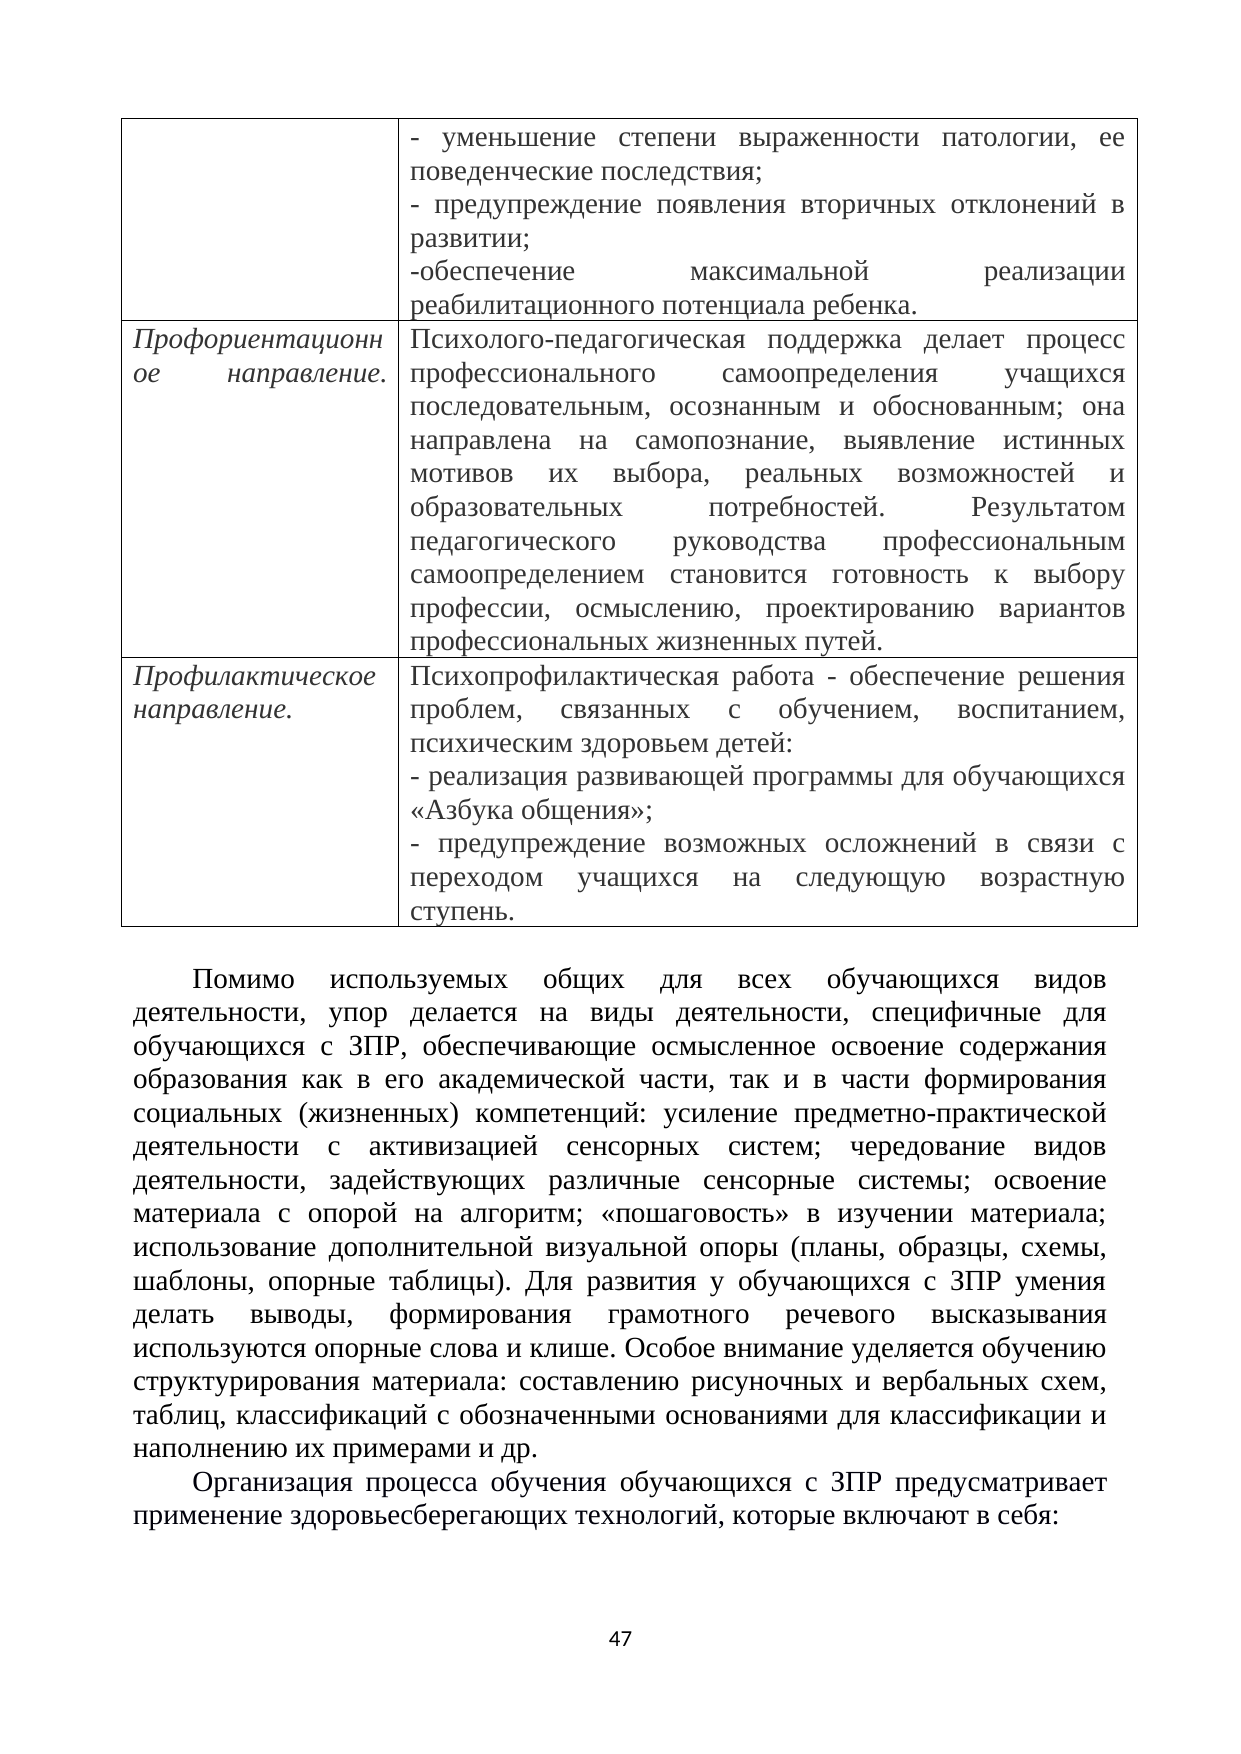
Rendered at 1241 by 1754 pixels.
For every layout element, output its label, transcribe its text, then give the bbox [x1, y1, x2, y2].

table_cell Психолого-педагогическая поддержка делает процесс профессионального самоопределения учащихся последовательным, осознанным и обоснованным; она направлена на самопознание, выявление истинных мотивов их выбора, реальных возможностей и образовательных потребностей. Результатом педагогического руководства профессиональным самоопределением становится готовность к выбору профессии, осмыслению, проектированию вариантов профессиональных жизненных путей. [399, 321, 1137, 657]
table_cell Профилактическое направление. [122, 658, 398, 926]
table_cell Профориентационное направление. [122, 321, 398, 657]
text Организация процесса обучения обучающихся с ЗПР предусматривает применение здоровьесберегающих технологий, которые включают в себя: [133, 1464, 1107, 1531]
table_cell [399, 119, 1137, 320]
text Помимо используемых общих для всех обучающихся видов деятельности, упор делается на виды деятельности, специфичные для обучающихся с ЗПР, обеспечивающие осмысленное освоение содержания образования как в его академической части, так и в части формирования социальных (жизненных) компетенций: усиление предметно-практической деятельности с активизацией сенсорных систем; чередование видов деятельности, задействующих различные сенсорные системы; освоение материала с опорой на алгоритм; «пошаговость» в изучении материала; использование дополнительной визуальной опоры (планы, образцы, схемы, шаблоны, опорные таблицы). Для развития у обучающихся с ЗПР умения делать выводы, формирования грамотного речевого высказывания используются опорные слова и клише. Особое внимание уделяется обучению структурирования материала: составлению рисуночных и вербальных схем, таблиц, классификаций с обозначенными основаниями для классификации и наполнению их примерами и др. [133, 961, 1107, 1464]
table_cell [122, 119, 398, 320]
table_cell Психопрофилактическая работа - обеспечение решения проблем, связанных с обучением, воспитанием, психическим здоровьем детей: - реализация развивающей программы для обучающихся «Азбука общения»; - предупреждение возможных осложнений в связи с переходом учащихся на следующую возрастную ступень. [399, 658, 1137, 926]
